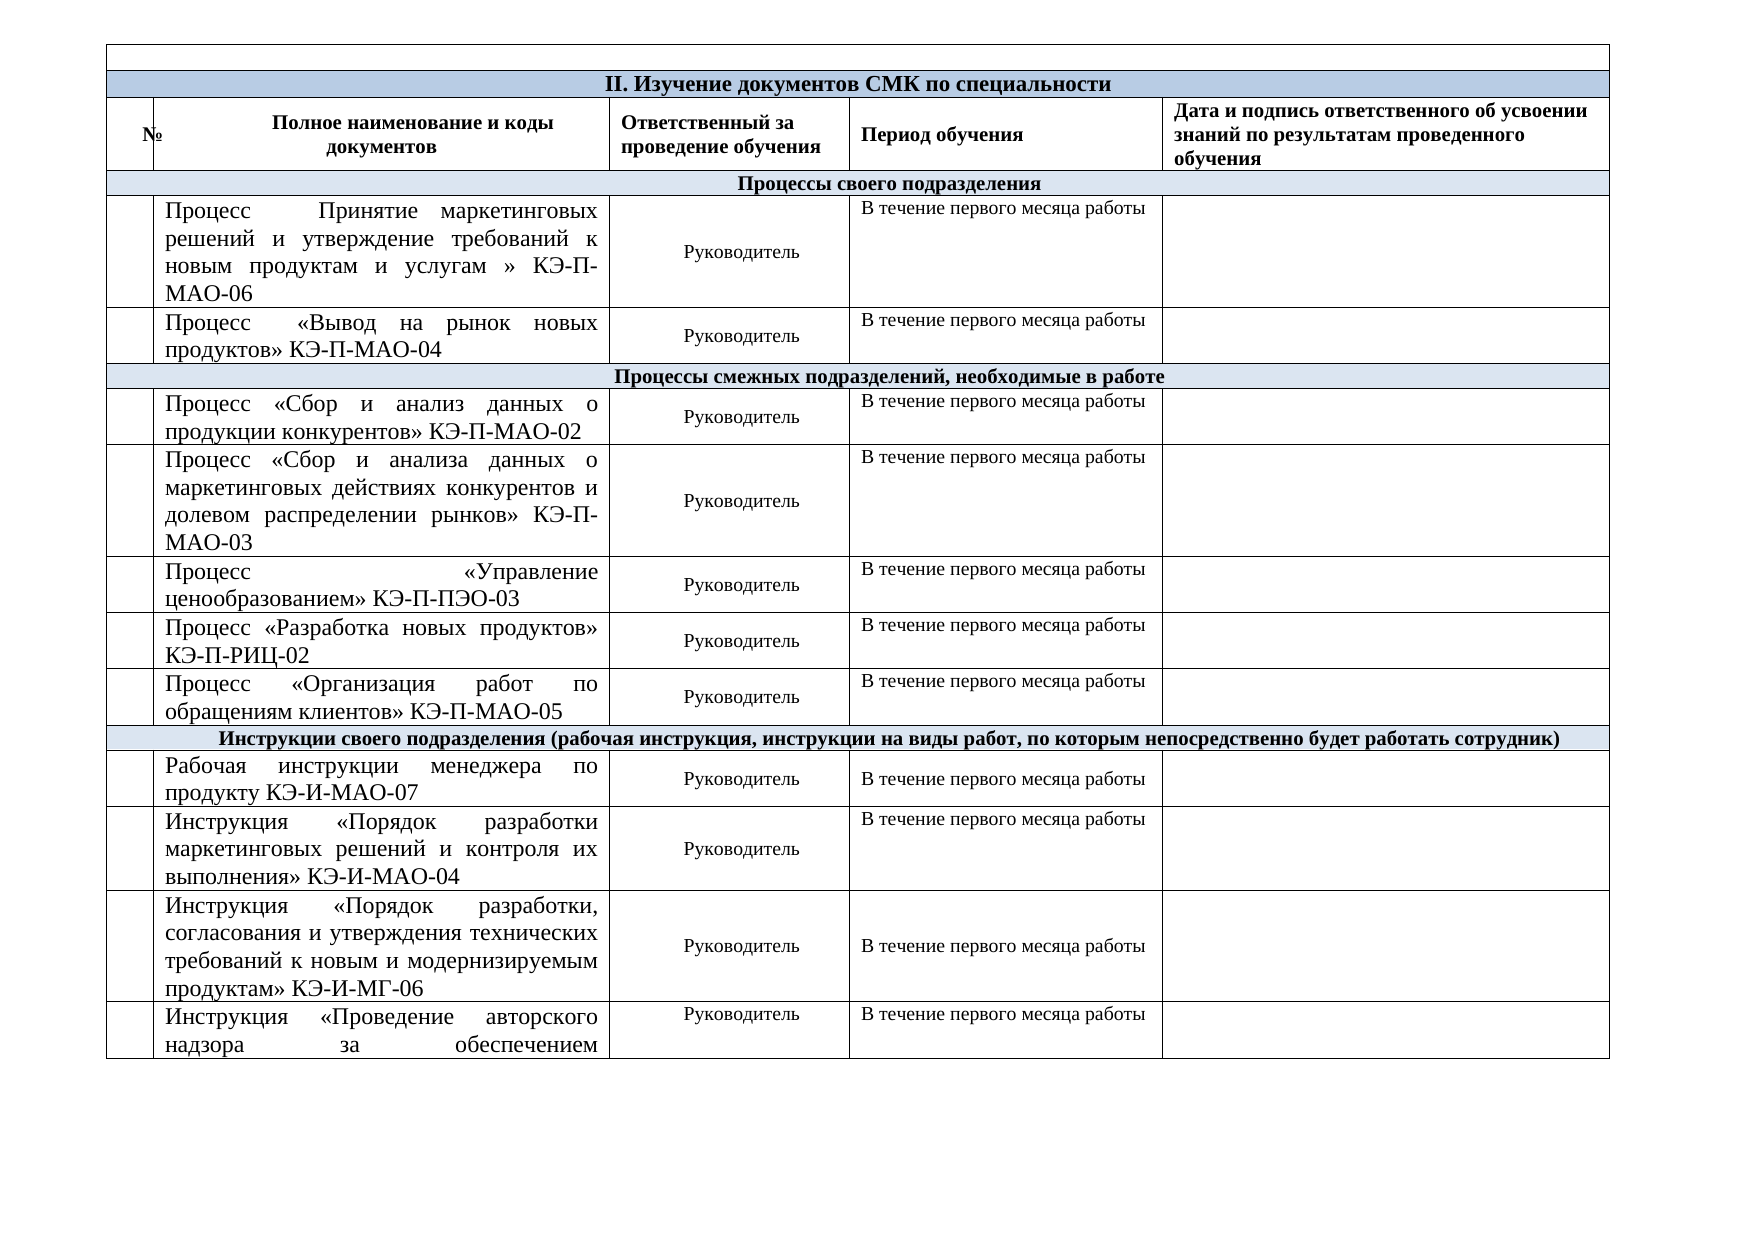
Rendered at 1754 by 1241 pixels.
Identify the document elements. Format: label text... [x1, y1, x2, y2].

table_cell Процесс «Разработка новых продуктов» КЭ-П-РИЦ-02 [154, 613, 609, 668]
table_cell [1163, 807, 1609, 890]
table_cell В течение первого месяца работы [850, 669, 1162, 724]
table_cell [1163, 196, 1609, 307]
table_cell Инструкция «Порядок разработки маркетинговых решений и контроля их выполнения» КЭ-И-МАО-04 [154, 807, 609, 890]
table_cell [107, 669, 153, 724]
table_cell [107, 196, 153, 307]
table_cell [107, 891, 153, 1001]
table_cell Период обучения [850, 98, 1162, 170]
table_cell [1163, 557, 1609, 612]
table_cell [154, 1002, 609, 1057]
table_cell В течение первого месяца работы [850, 751, 1162, 806]
table_cell В течение первого месяца работы [850, 445, 1162, 556]
table_cell [107, 445, 153, 556]
table_cell [107, 389, 153, 444]
table_cell Процессы смежных подразделений, необходимые в работе [107, 364, 1609, 388]
table_cell [107, 308, 153, 363]
table_cell [107, 751, 153, 806]
table_cell Руководитель [610, 308, 849, 363]
table_cell [1163, 891, 1609, 1001]
table_cell Инструкция «Порядок разработки, согласования и утверждения технических требований к новым и модернизируемым продуктам» КЭ-И-МГ-06 [154, 891, 609, 1001]
table_cell [1163, 308, 1609, 363]
table_cell Рабочая инструкции менеджера по продукту КЭ-И-МАО-07 [154, 751, 609, 806]
table_cell Процесс Принятие маркетинговых решений и утверждение требований к новым продуктам и услугам » КЭ-П-МАО-06 [154, 196, 609, 307]
table_cell В течение первого месяца работы [850, 308, 1162, 363]
table_cell [1163, 669, 1609, 724]
table_cell [1163, 613, 1609, 668]
table_cell Руководитель [610, 613, 849, 668]
table_cell Руководитель [610, 557, 849, 612]
table_cell В течение первого месяца работы [850, 389, 1162, 444]
table_cell Процессы своего подразделения [107, 171, 1609, 195]
table_cell Процесс «Сбор и анализа данных о маркетинговых действиях конкурентов и долевом распределении рынков» КЭ-П-МАО-03 [154, 445, 609, 556]
table_cell В течение первого месяца работы [850, 557, 1162, 612]
table_cell Процесс «Управление ценообразованием» КЭ-П-ПЭО-03 [154, 557, 609, 612]
table_cell Процесс «Сбор и анализ данных о продукции конкурентов» КЭ-П-МАО-02 [154, 389, 609, 444]
table_cell [107, 1002, 153, 1057]
table_cell [1163, 751, 1609, 806]
table_cell [107, 613, 153, 668]
table_cell Руководитель [610, 389, 849, 444]
table_cell Дата и подпись ответственного об усвоении знаний по результатам проведенного обучения [1163, 98, 1609, 170]
table_cell Инструкции своего подразделения (рабочая инструкция, инструкции на виды работ, по которым непосредственно будет работать сотрудник) [107, 726, 1609, 749]
table_cell [1163, 389, 1609, 444]
table_cell Полное наименование и коды документов [154, 98, 609, 170]
table_cell В течение первого месяца работы [850, 807, 1162, 890]
table_cell Руководитель [610, 1002, 849, 1057]
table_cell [850, 1002, 1162, 1057]
table_cell В течение первого месяца работы [850, 891, 1162, 1001]
table_cell II. Изучение документов СМК по специальности [107, 71, 1609, 97]
table_cell В течение первого месяца работы [850, 613, 1162, 668]
table_cell Процесс «Вывод на рынок новых продуктов» КЭ-П-МАО-04 [154, 308, 609, 363]
table_cell Руководитель [610, 445, 849, 556]
table_cell Руководитель [610, 751, 849, 806]
table_cell Руководитель [610, 891, 849, 1001]
table_cell Процесс «Организация работ по обращениям клиентов» КЭ-П-МАО-05 [154, 669, 609, 724]
table_cell [1163, 1002, 1609, 1057]
table_cell В течение первого месяца работы [850, 196, 1162, 307]
table_cell [107, 557, 153, 612]
table_cell [1163, 445, 1609, 556]
table_cell Руководитель [610, 196, 849, 307]
table_cell Руководитель [610, 807, 849, 890]
table_cell № [107, 98, 153, 170]
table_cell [107, 45, 1609, 69]
table_cell Ответственный за проведение обучения [610, 98, 849, 170]
table_cell [107, 807, 153, 890]
table_cell Руководитель [610, 669, 849, 724]
